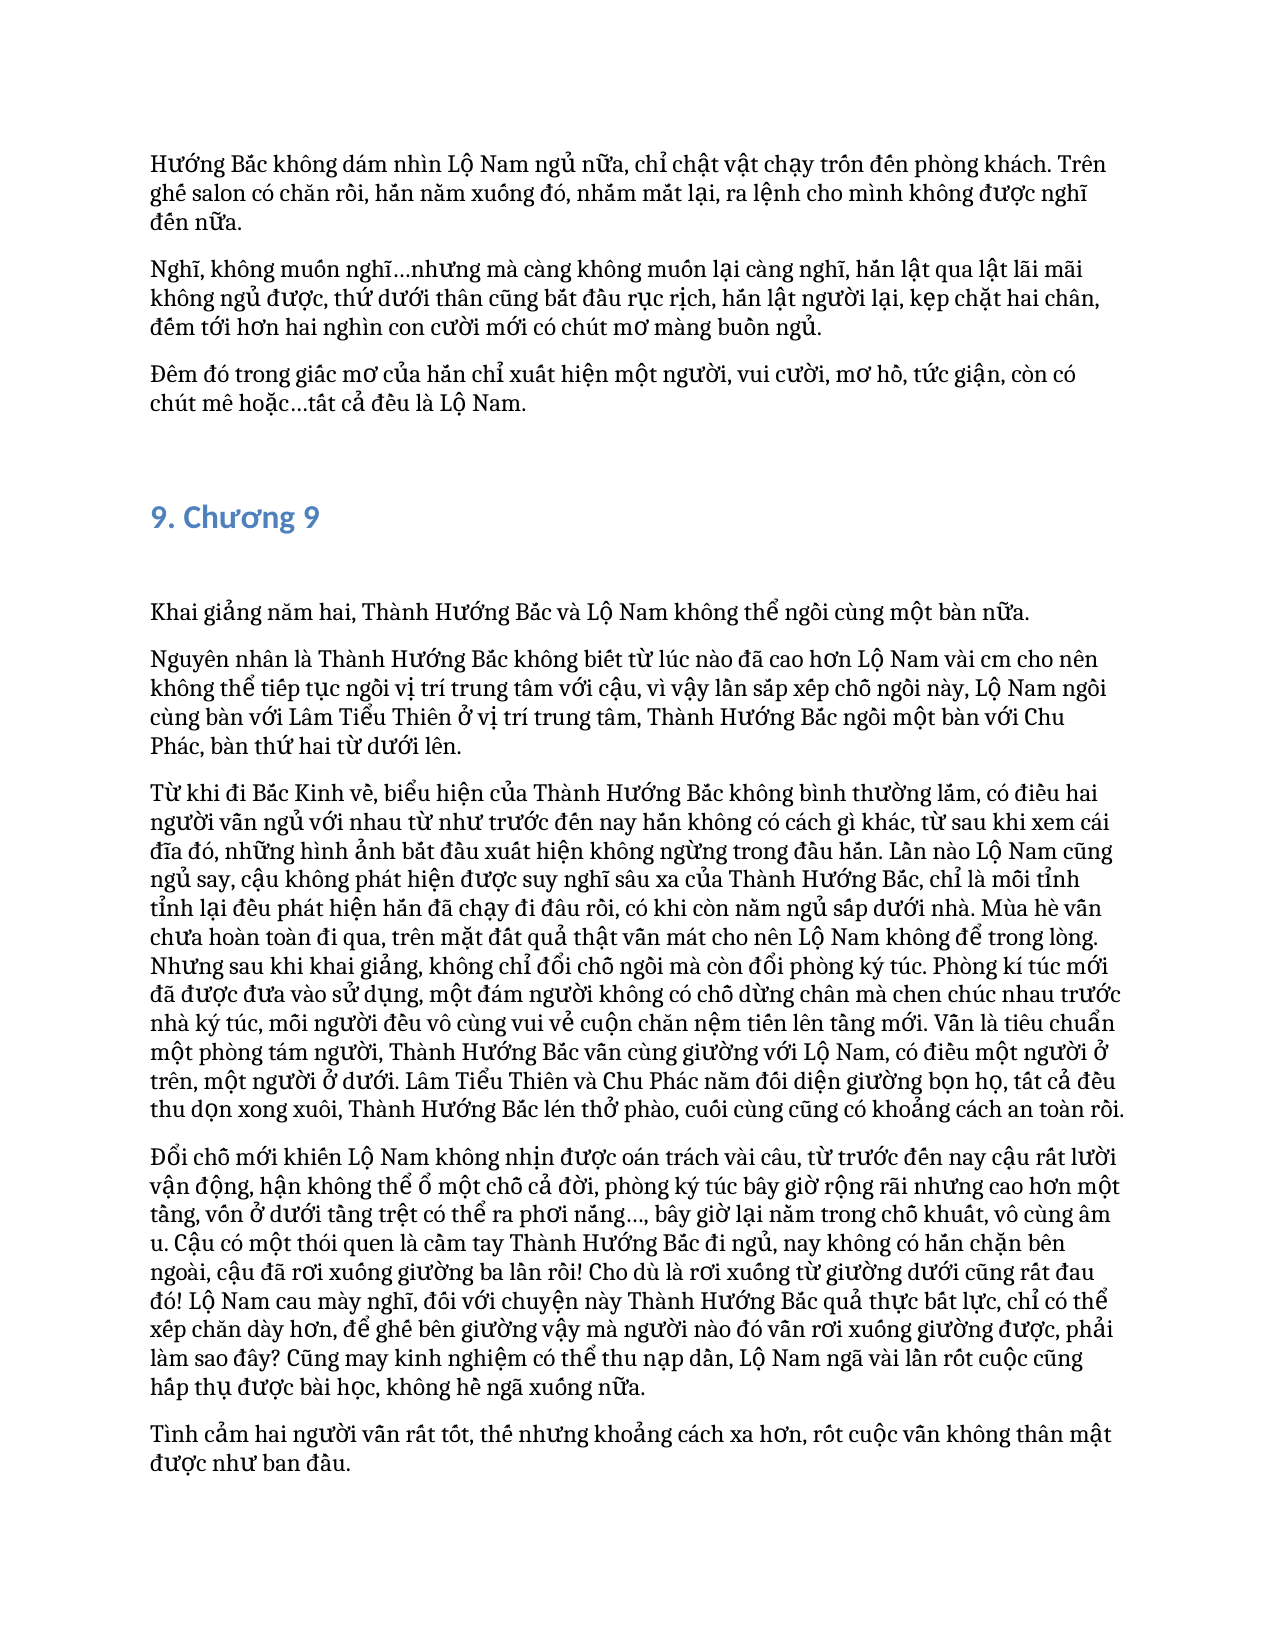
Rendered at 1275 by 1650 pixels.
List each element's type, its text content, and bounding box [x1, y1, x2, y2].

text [150, 150, 1125, 236]
text Tình cảm hai người vẫn rất tốt, thế nhưng khoảng cách xa hơn, rốt cuộc vẫn không thân mật được như ban đầu. [150, 1420, 1125, 1478]
subtitle 9. Chương 9 [150, 496, 1125, 537]
text Đổi chỗ mới khiến Lộ Nam không nhịn được oán trách vài câu, từ trước đến nay cậu rất lười vận động, hận không thể ổ một chỗ cả đời, phòng ký túc bây giờ rộng rãi nhưng cao hơn một tầng, vốn ở dưới tầng trệt có thể ra phơi nắng…, bây giờ lại nằm trong chỗ khuất, vô cùng âm u. Cậu có một thói quen là cầm tay Thành Hướng Bắc đi ngủ, nay không có hắn chặn bên ngoài, cậu đã rơi xuống giường ba lần rồi! Cho dù là rơi xuống từ giường dưới cũng rất đau đó! Lộ Nam cau mày nghĩ, đối với chuyện này Thành Hướng Bắc quả thực bất lực, chỉ có thể xếp chăn dày hơn, để ghế bên giường vậy mà người nào đó vẫn rơi xuống giường được, phải làm sao đây? Cũng may kinh nghiệm có thể thu nạp dần, Lộ Nam ngã vài lần rốt cuộc cũng hấp thụ được bài học, không hề ngã xuống nữa. [150, 1143, 1125, 1402]
text Nguyên nhân là Thành Hướng Bắc không biết từ lúc nào đã cao hơn Lộ Nam vài cm cho nên không thể tiếp tục ngồi vị trí trung tâm với cậu, vì vậy lần sắp xếp chỗ ngồi này, Lộ Nam ngồi cùng bàn với Lâm Tiểu Thiên ở vị trí trung tâm, Thành Hướng Bắc ngồi một bàn với Chu Phác, bàn thứ hai từ dưới lên. [150, 645, 1125, 760]
text Từ khi đi Bắc Kinh về, biểu hiện của Thành Hướng Bắc không bình thường lắm, có điều hai người vẫn ngủ với nhau từ như trước đến nay hắn không có cách gì khác, từ sau khi xem cái đĩa đó, những hình ảnh bắt đầu xuất hiện không ngừng trong đầu hắn. Lần nào Lộ Nam cũng ngủ say, cậu không phát hiện được suy nghĩ sâu xa của Thành Hướng Bắc, chỉ là mỗi tỉnh tỉnh lại đều phát hiện hắn đã chạy đi đâu rồi, có khi còn nằm ngủ sấp dưới nhà. Mùa hè vẫn chưa hoàn toàn đi qua, trên mặt đất quả thật vẫn mát cho nên Lộ Nam không để trong lòng. Nhưng sau khi khai giảng, không chỉ đổi chỗ ngồi mà còn đổi phòng ký túc. Phòng kí túc mới đã được đưa vào sử dụng, một đám người không có chỗ dừng chân mà chen chúc nhau trước nhà ký túc, mỗi người đều vô cùng vui vẻ cuộn chăn nệm tiến lên tầng mới. Vẫn là tiêu chuẩn một phòng tám người, Thành Hướng Bắc vẫn cùng giường với Lộ Nam, có điều một người ở trên, một người ở dưới. Lâm Tiểu Thiên và Chu Phác nằm đối diện giường bọn họ, tất cả đều thu dọn xong xuôi, Thành Hướng Bắc lén thở phào, cuối cùng cũng có khoảng cách an toàn rồi. [150, 779, 1125, 1124]
text Nghĩ, không muốn nghĩ…nhưng mà càng không muốn lại càng nghĩ, hắn lật qua lật lãi mãi không ngủ được, thứ dưới thân cũng bắt đầu rục rịch, hắn lật người lại, kẹp chặt hai chân, đếm tới hơn hai nghìn con cười mới có chút mơ màng buồn ngủ. [150, 255, 1125, 341]
text Đêm đó trong giấc mơ của hắn chỉ xuất hiện một người, vui cười, mơ hồ, tức giận, còn có chút mê hoặc…tất cả đều là Lộ Nam. [150, 360, 1125, 475]
text Khai giảng năm hai, Thành Hướng Bắc và Lộ Nam không thể ngồi cùng một bàn nữa. [150, 540, 1125, 627]
